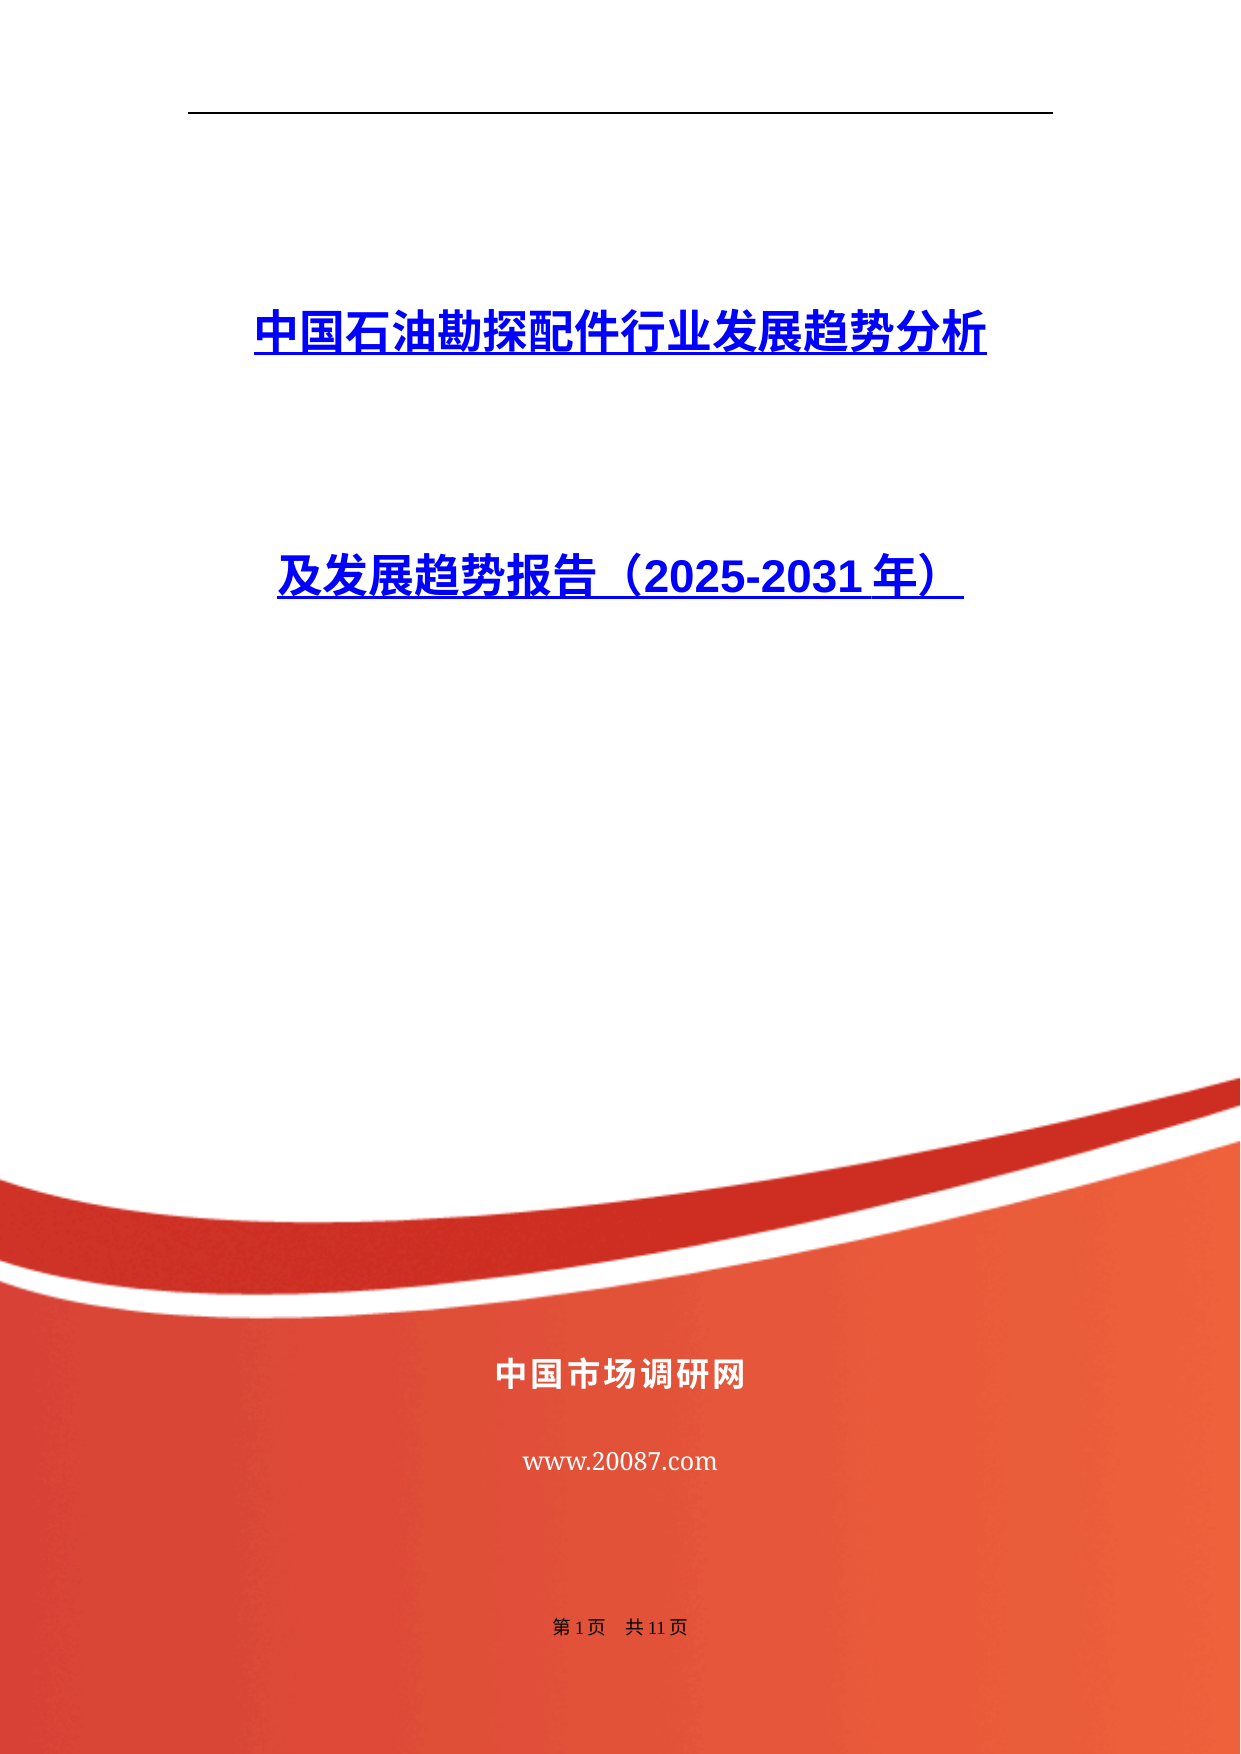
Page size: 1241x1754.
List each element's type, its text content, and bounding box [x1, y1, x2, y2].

table_header 中国石油勘探配件行业发展趋势分析及发展趋势报告（2025-2031年） [188, 207, 1053, 773]
subtitle 中国市场调研网 [187, 1339, 1053, 1404]
text www.20087.com [187, 1428, 1053, 1493]
picture [0, 1006, 1241, 1754]
